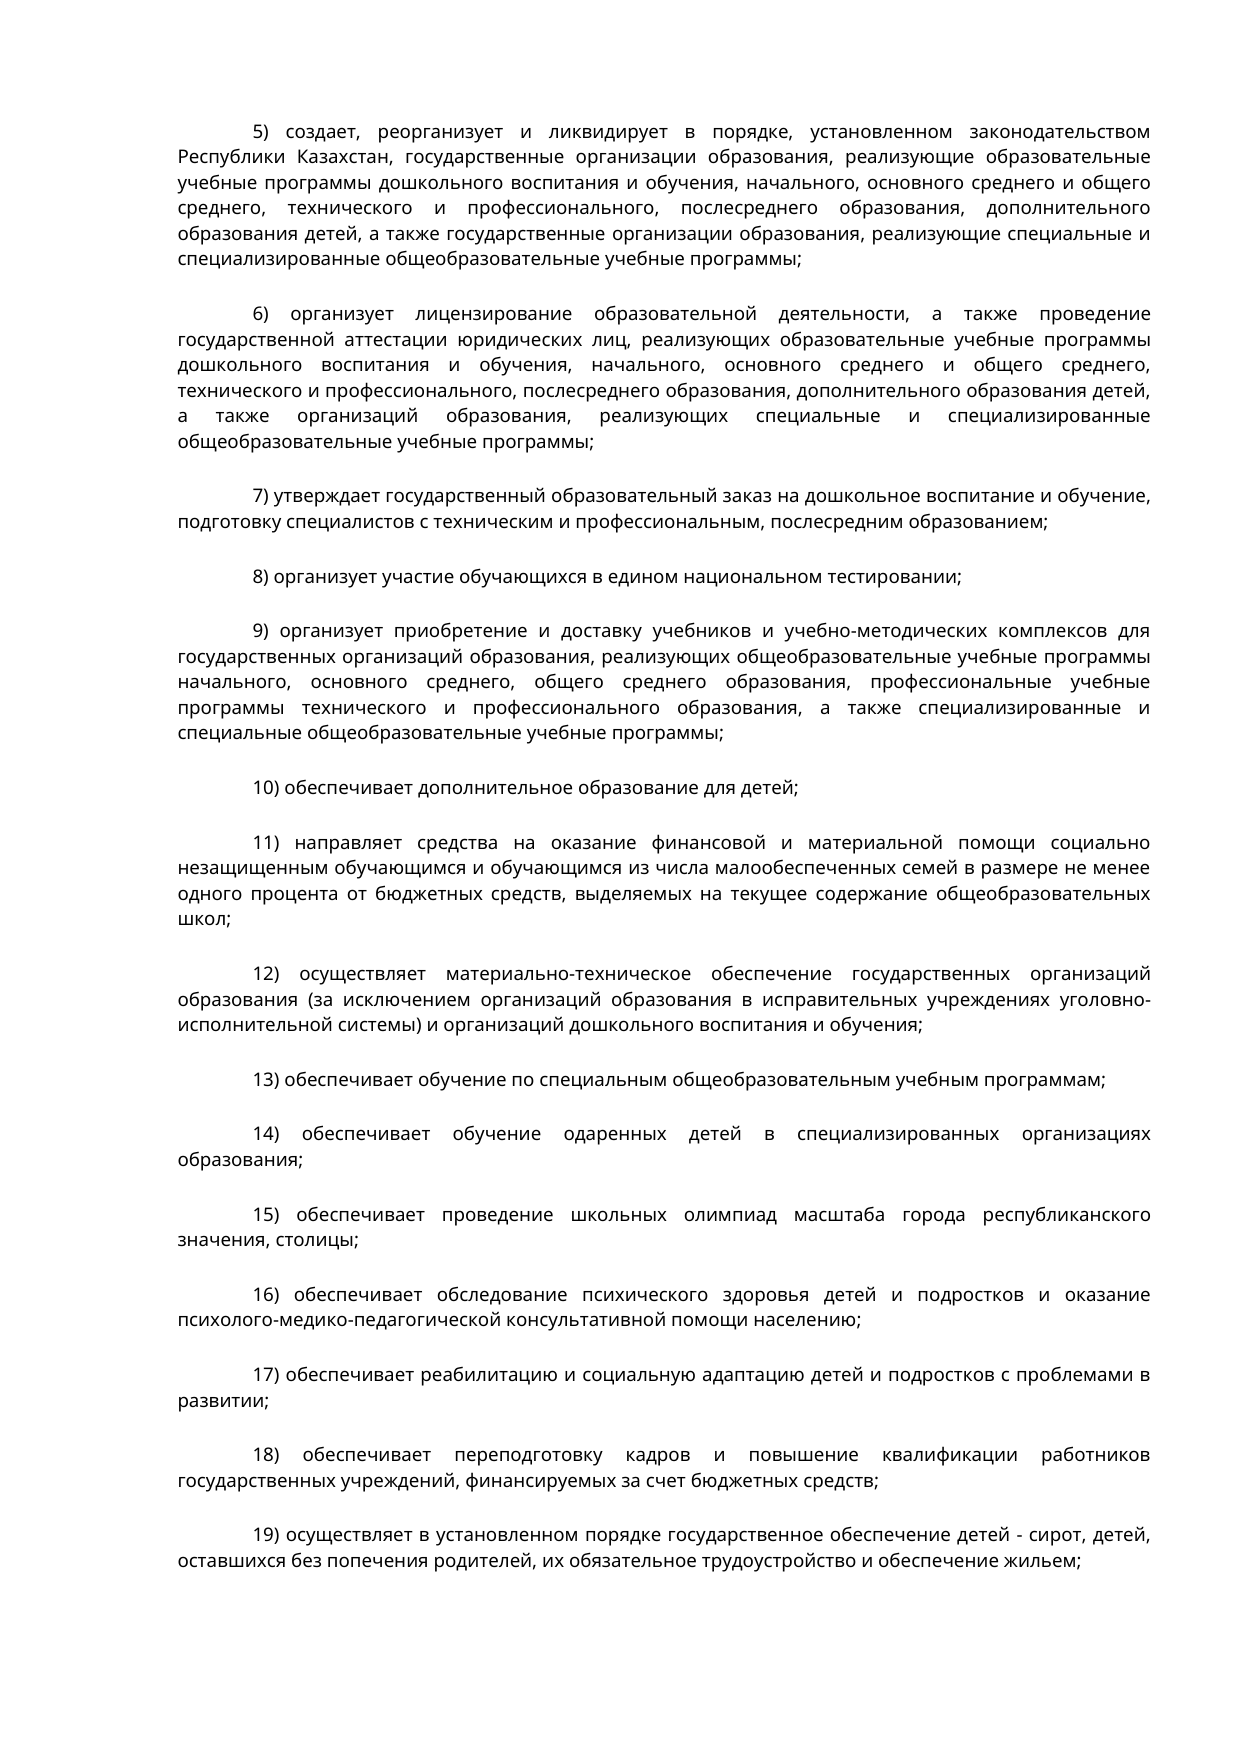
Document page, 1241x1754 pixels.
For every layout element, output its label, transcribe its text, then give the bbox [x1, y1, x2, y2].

text 12) осуществляет материально-техническое обеспечение государственных организаций образования (за исключением организаций образования в исправительных учреждениях уголовно-исполнительной системы) и организаций дошкольного воспитания и обучения; [177, 960, 1152, 1037]
text 17) обеспечивает реабилитацию и социальную адаптацию детей и подростков с проблемами в развитии; [177, 1361, 1152, 1412]
text 11) направляет средства на оказание финансовой и материальной помощи социально незащищенным обучающимся и обучающимся из числа малообеспеченных семей в размере не менее одного процента от бюджетных средств, выделяемых на текущее содержание общеобразовательных школ; [177, 829, 1152, 931]
text 7) утверждает государственный образовательный заказ на дошкольное воспитание и обучение, подготовку специалистов с техническим и профессиональным, послесредним образованием; [177, 483, 1152, 534]
text 14) обеспечивает обучение одаренных детей в специализированных организациях образования; [177, 1121, 1152, 1172]
text 10) обеспечивает дополнительное образование для детей; [177, 774, 1152, 800]
text 8) организует участие обучающихся в едином национальном тестировании; [177, 563, 1152, 588]
text 6) организует лицензирование образовательной деятельности, а также проведение государственной аттестации юридических лиц, реализующих образовательные учебные программы дошкольного воспитания и обучения, начального, основного среднего и общего среднего, технического и профессионального, послесреднего образования, дополнительного образования детей, а также организаций образования, реализующих специальные и специализированные общеобразовательные учебные программы; [177, 300, 1152, 453]
text 16) обеспечивает обследование психического здоровья детей и подростков и оказание психолого-медико-педагогической консультативной помощи населению; [177, 1281, 1152, 1332]
text 9) организует приобретение и доставку учебников и учебно-методических комплексов для государственных организаций образования, реализующих общеобразовательные учебные программы начального, основного среднего, общего среднего образования, профессиональные учебные программы технического и профессионального образования, а также специализированные и специальные общеобразовательные учебные программы; [177, 618, 1152, 745]
text 5) создает, реорганизует и ликвидирует в порядке, установленном законодательством Республики Казахстан, государственные организации образования, реализующие образовательные учебные программы дошкольного воспитания и обучения, начального, основного среднего и общего среднего, технического и профессионального, послесреднего образования, дополнительного образования детей, а также государственные организации образования, реализующие специальные и специализированные общеобразовательные учебные программы; [177, 118, 1152, 271]
text 15) обеспечивает проведение школьных олимпиад масштаба города республиканского значения, столицы; [177, 1201, 1152, 1252]
text 19) осуществляет в установленном порядке государственное обеспечение детей - сирот, детей, оставшихся без попечения родителей, их обязательное трудоустройство и обеспечение жильем; [177, 1522, 1152, 1573]
text 18) обеспечивает переподготовку кадров и повышение квалификации работников государственных учреждений, финансируемых за счет бюджетных средств; [177, 1442, 1152, 1493]
text 13) обеспечивает обучение по специальным общеобразовательным учебным программам; [177, 1066, 1152, 1092]
